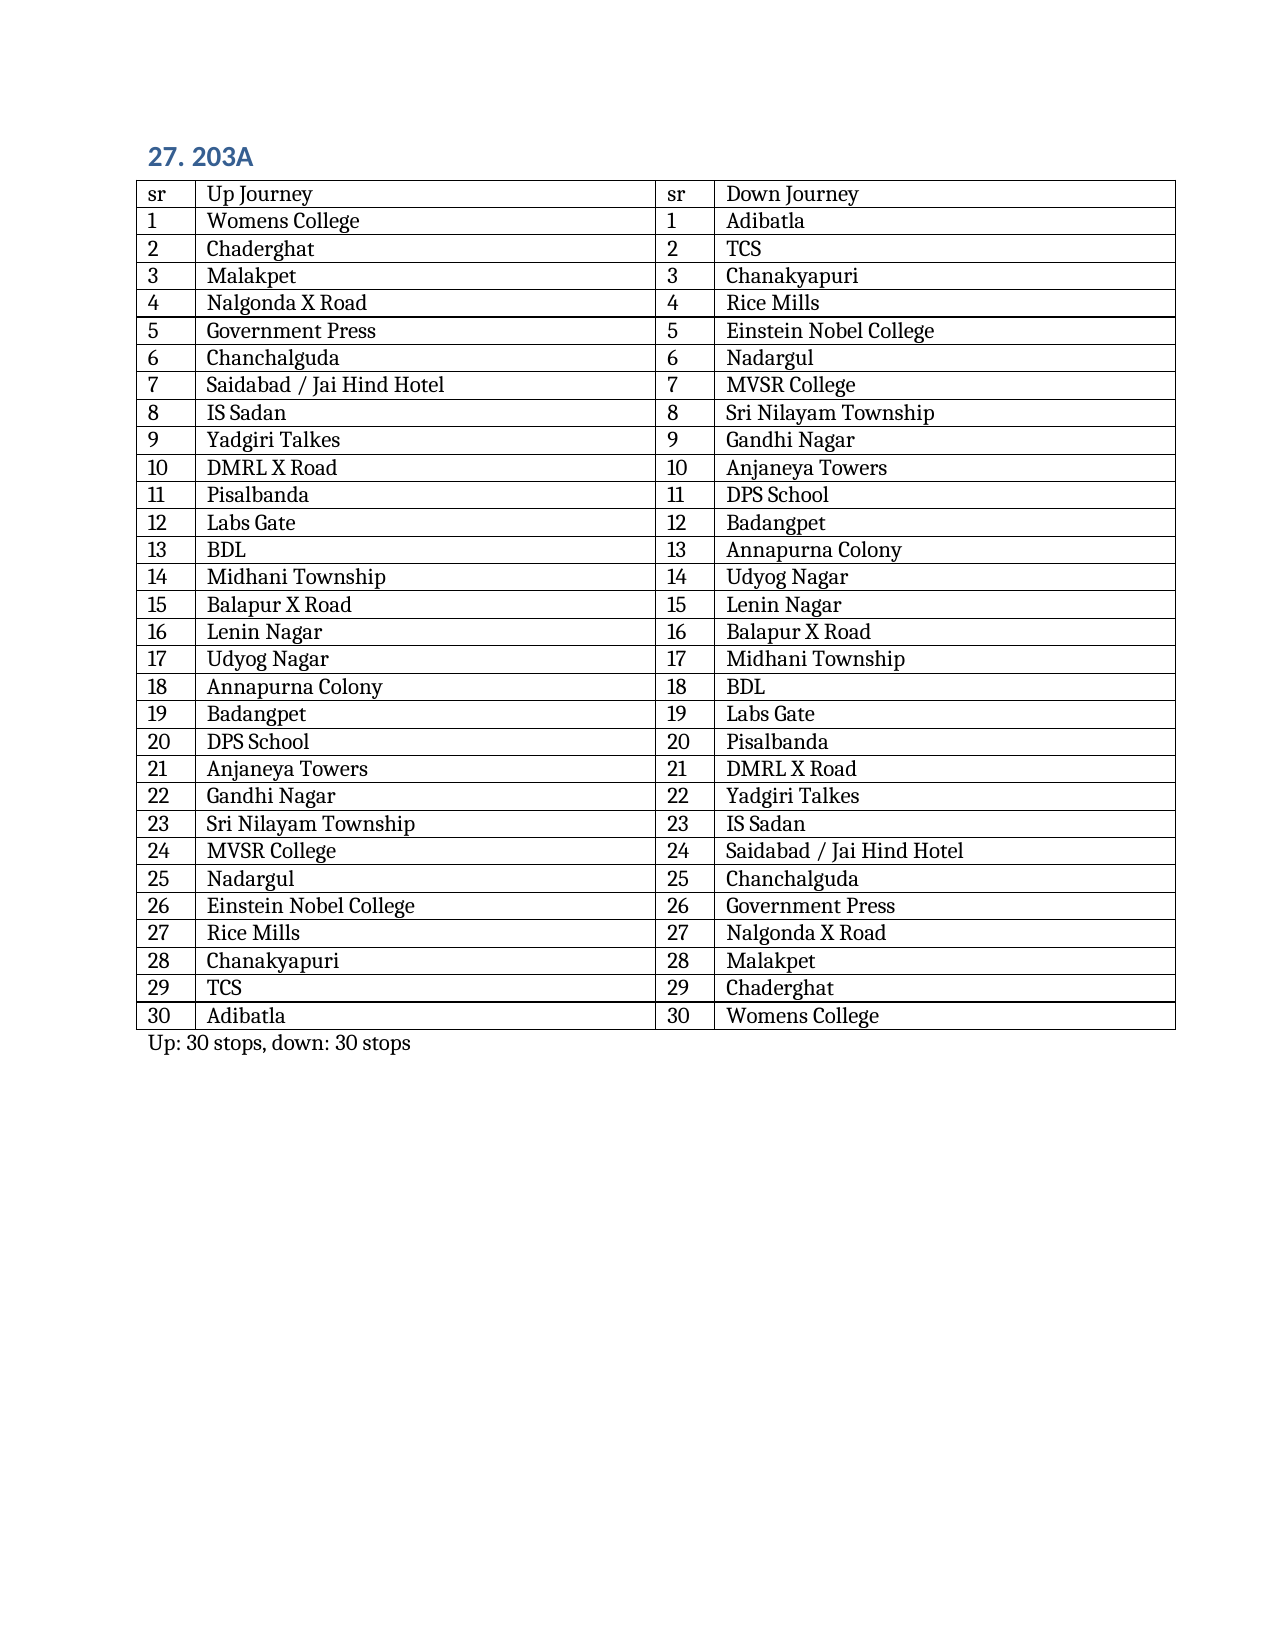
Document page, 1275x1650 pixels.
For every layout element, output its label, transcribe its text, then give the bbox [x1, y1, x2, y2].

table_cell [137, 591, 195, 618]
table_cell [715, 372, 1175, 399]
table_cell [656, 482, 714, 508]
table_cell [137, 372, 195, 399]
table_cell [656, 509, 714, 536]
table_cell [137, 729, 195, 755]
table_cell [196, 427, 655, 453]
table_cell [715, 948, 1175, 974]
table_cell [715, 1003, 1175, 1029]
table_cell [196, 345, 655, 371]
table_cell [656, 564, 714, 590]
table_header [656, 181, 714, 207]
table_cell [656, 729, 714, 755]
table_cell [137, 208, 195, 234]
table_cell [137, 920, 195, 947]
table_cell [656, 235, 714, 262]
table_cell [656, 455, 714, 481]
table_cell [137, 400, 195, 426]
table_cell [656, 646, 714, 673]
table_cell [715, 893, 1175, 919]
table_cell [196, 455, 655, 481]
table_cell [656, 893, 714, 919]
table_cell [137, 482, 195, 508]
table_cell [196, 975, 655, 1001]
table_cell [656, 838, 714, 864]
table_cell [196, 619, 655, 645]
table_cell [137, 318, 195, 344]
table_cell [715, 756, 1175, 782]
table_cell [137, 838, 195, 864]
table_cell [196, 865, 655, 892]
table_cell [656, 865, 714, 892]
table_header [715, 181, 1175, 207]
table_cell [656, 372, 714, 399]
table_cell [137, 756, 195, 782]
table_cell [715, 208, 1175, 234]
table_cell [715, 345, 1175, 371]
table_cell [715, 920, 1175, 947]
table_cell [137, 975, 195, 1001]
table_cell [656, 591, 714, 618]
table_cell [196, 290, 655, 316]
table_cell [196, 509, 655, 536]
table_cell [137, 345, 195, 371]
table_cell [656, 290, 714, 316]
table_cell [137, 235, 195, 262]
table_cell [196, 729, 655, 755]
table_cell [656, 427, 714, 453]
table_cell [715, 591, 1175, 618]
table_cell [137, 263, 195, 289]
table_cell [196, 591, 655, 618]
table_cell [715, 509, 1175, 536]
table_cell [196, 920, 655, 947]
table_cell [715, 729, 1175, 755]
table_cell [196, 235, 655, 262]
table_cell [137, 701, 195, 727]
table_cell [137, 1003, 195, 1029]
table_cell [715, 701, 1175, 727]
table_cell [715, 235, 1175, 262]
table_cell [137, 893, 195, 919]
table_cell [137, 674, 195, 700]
subtitle 27. 203A [148, 138, 1186, 174]
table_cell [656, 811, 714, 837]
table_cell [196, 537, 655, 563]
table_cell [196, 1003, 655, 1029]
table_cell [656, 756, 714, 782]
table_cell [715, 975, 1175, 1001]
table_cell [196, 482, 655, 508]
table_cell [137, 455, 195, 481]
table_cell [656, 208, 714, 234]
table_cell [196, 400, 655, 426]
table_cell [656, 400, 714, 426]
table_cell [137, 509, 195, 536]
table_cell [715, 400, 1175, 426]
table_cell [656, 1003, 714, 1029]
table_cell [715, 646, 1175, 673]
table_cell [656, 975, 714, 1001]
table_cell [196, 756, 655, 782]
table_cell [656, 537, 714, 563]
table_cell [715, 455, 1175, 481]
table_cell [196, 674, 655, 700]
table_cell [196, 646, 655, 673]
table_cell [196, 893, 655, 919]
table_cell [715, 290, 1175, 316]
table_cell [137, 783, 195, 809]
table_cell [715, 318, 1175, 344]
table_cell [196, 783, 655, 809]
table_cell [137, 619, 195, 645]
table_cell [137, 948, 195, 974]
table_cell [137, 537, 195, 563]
text Up: 30 stops, down: 30 stops [148, 1030, 1186, 1056]
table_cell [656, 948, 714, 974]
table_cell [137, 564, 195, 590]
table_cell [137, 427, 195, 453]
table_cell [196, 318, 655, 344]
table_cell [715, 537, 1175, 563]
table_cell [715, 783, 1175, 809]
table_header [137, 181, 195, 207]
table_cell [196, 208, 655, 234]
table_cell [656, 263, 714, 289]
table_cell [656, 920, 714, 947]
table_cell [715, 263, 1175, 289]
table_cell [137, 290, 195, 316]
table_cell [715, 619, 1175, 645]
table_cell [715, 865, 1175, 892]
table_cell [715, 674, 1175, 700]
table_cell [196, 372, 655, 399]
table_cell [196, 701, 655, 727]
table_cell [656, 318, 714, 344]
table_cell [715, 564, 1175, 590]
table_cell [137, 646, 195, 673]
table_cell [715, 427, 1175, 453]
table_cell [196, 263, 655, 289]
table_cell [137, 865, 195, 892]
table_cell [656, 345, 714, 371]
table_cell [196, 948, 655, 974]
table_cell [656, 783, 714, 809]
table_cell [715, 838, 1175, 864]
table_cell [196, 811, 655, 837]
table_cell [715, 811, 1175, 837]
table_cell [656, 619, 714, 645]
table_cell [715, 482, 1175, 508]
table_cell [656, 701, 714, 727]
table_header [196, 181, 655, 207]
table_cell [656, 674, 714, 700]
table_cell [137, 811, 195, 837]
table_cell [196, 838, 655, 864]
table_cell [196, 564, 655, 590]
